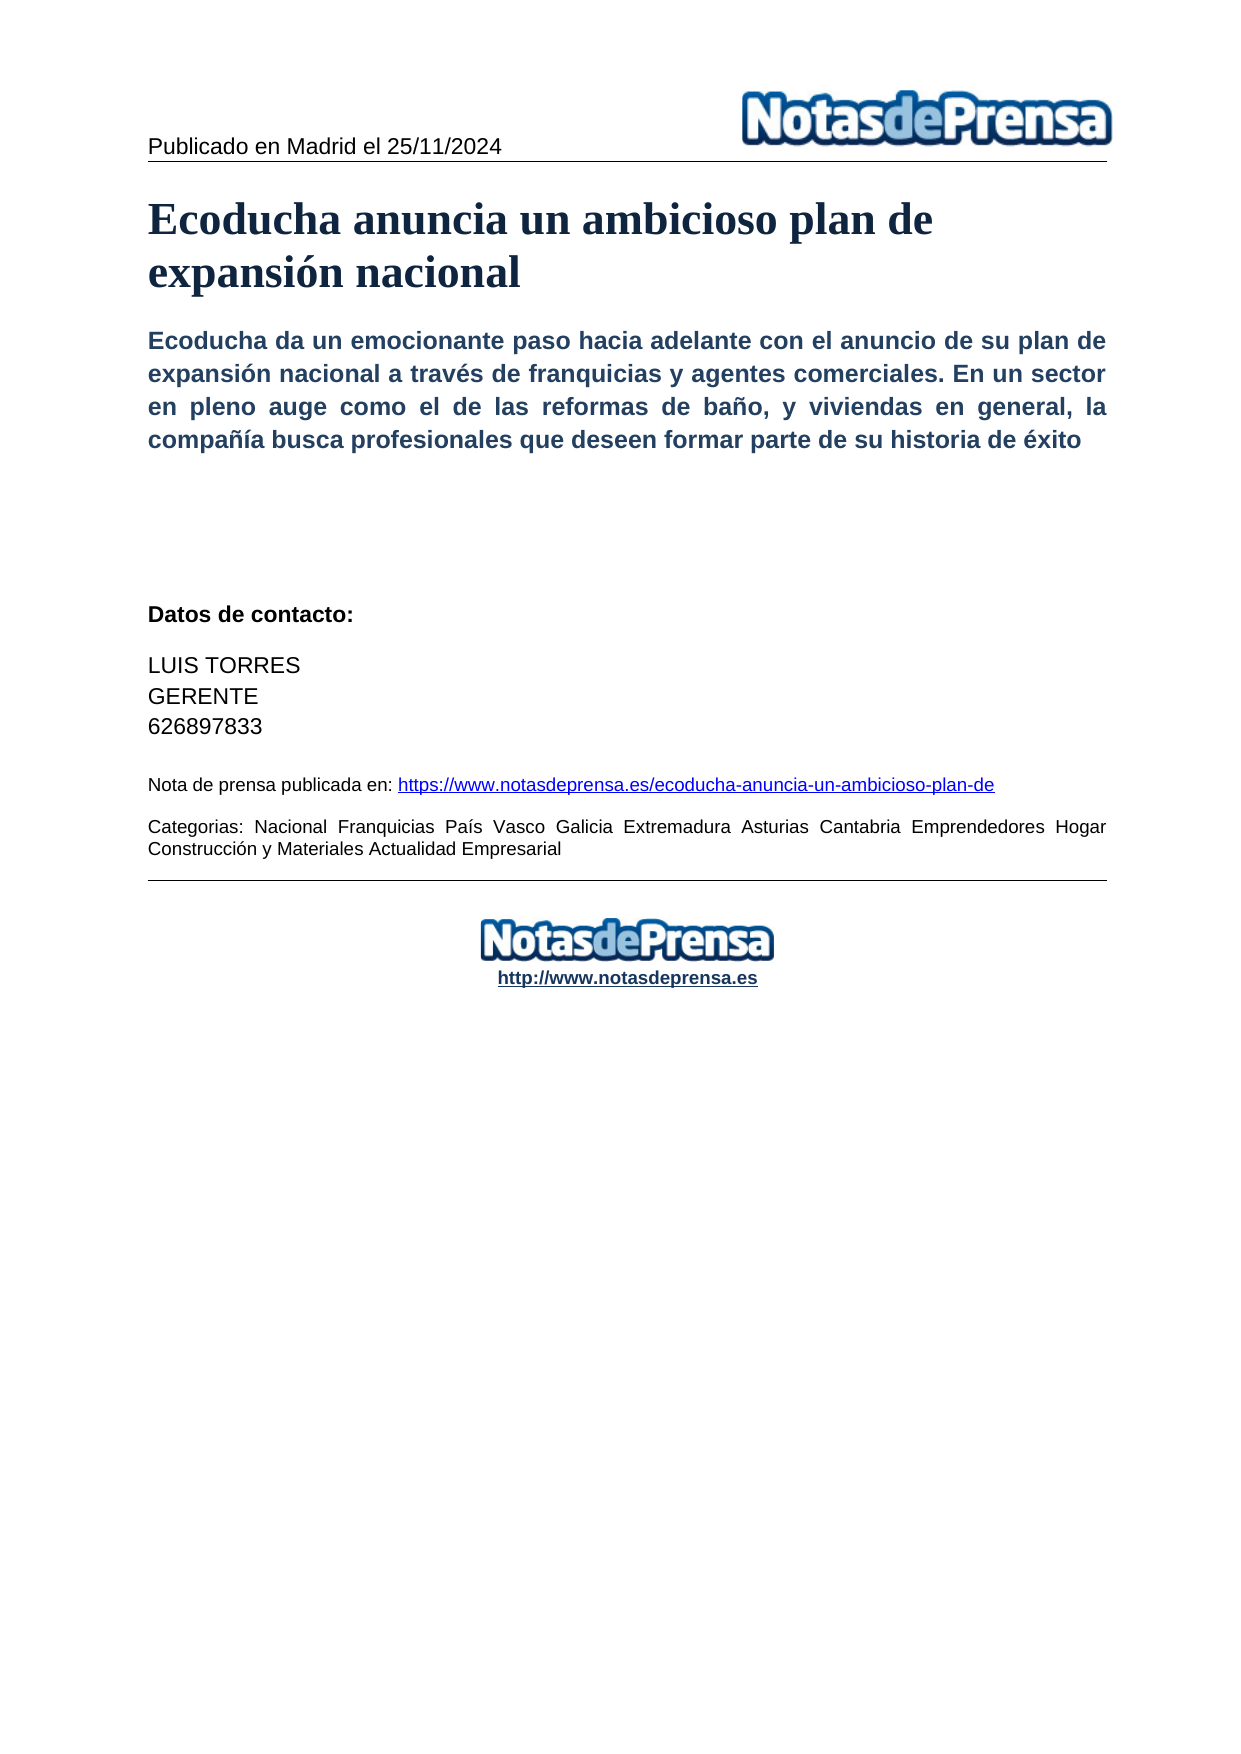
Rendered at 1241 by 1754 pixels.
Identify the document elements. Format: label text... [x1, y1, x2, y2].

text Nota de prensa publicada en: https://www.notasdeprensa.es/ecoducha-anuncia-un-ambicioso-plan-de [148, 773, 1107, 795]
text http://www.notasdeprensa.es [148, 967, 1107, 988]
text Categorias: Nacional Franquicias País Vasco Galicia Extremadura Asturias Cantabria Emprendedores Hogar Construcción y Materiales Actualidad Empresarial [148, 816, 1107, 859]
picture [742, 90, 1113, 148]
text Datos de contacto: [148, 601, 1107, 628]
picture [480, 917, 775, 963]
text Publicado en Madrid el 25/11/2024 [148, 133, 1107, 161]
subtitle Ecoducha da un emocionante paso hacia adelante con el anuncio de su plan de expansión nacional a través de franquicias y agentes comerciales. En un sector en pleno auge como el de las reformas de baño, y viviendas en general, la compañía busca profesionales que deseen formar parte de su historia de éxito [148, 326, 1107, 454]
text GERENTE [148, 683, 1063, 709]
text LUIS TORRES [148, 652, 1063, 679]
text 626897833 [148, 713, 1063, 739]
subtitle Ecoducha anuncia un ambicioso plan de expansión nacional [148, 192, 1107, 297]
